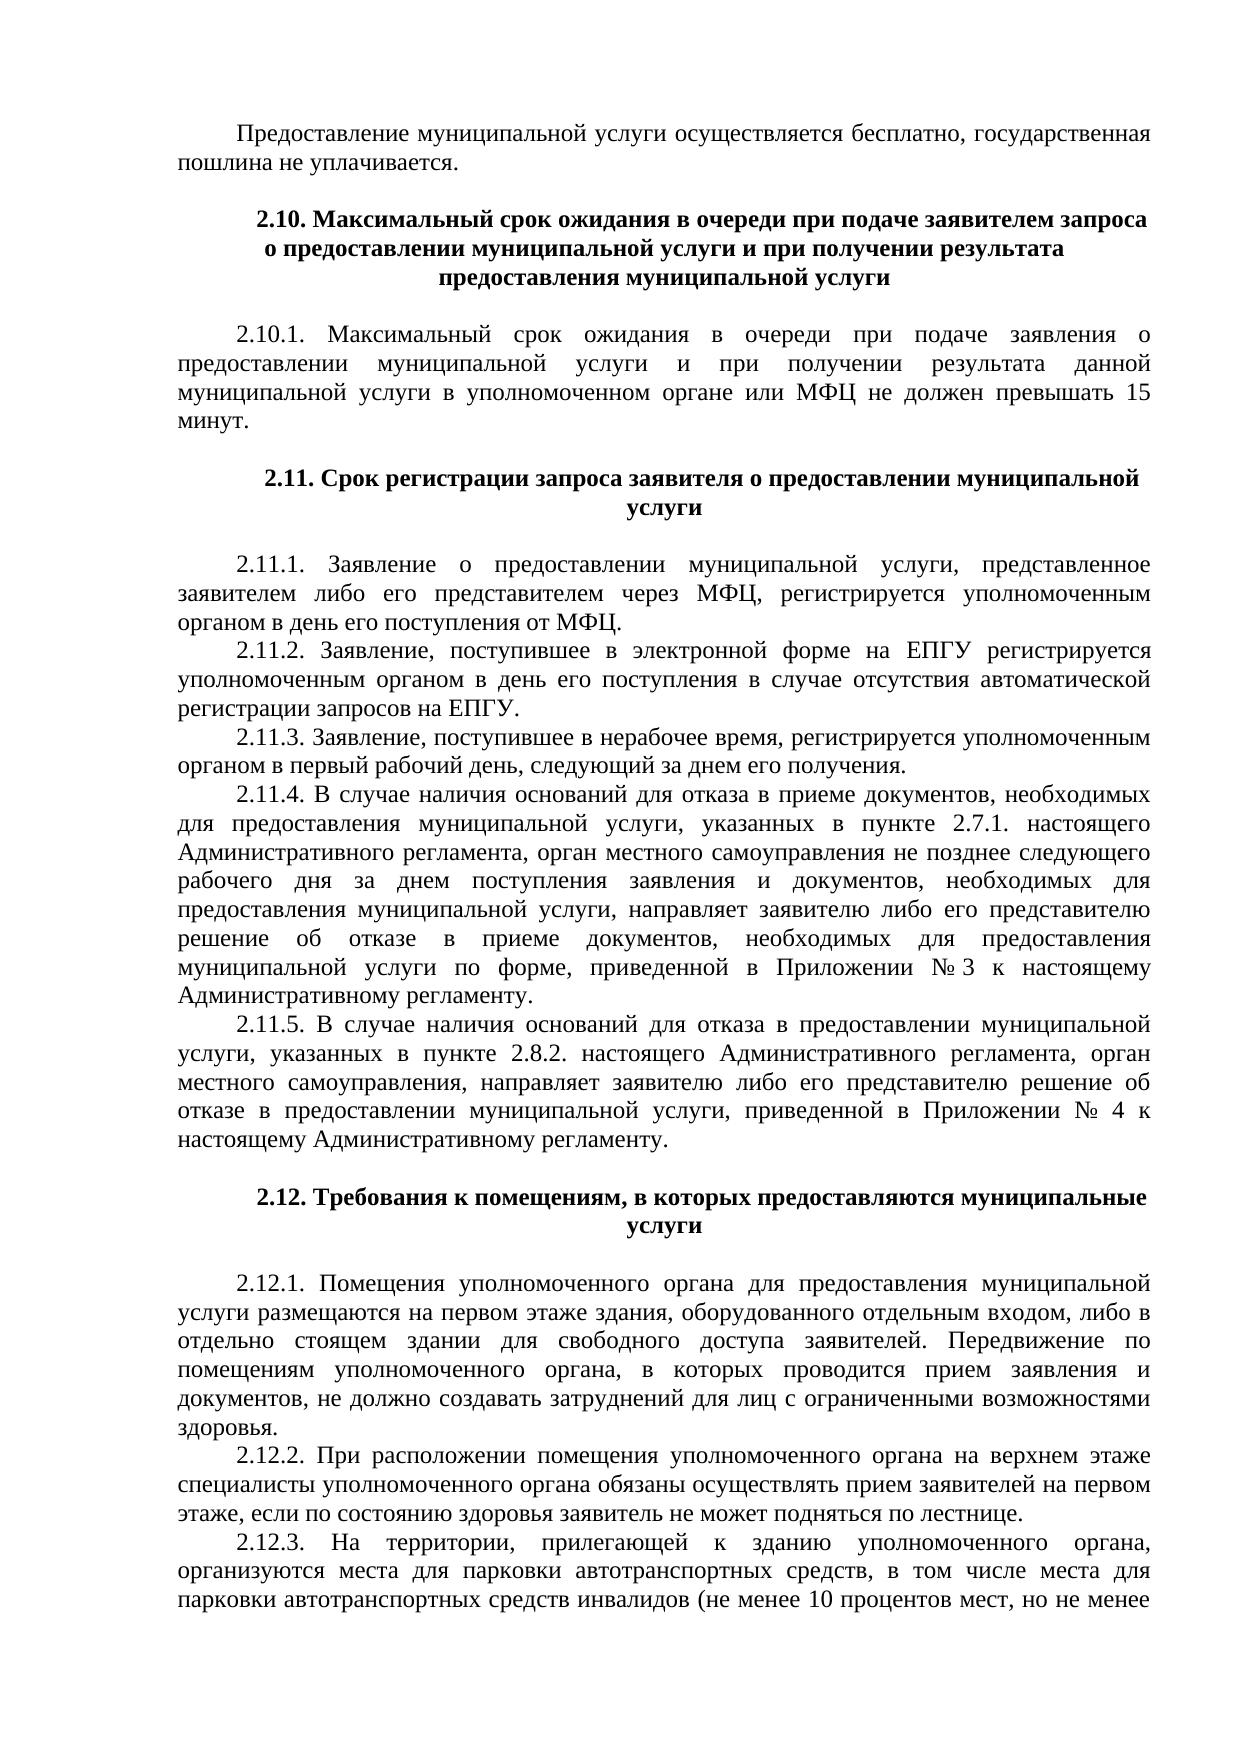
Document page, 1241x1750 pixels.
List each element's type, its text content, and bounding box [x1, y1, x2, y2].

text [177, 1527, 1152, 1613]
text 2.10. Максимальный срок ожидания в очереди при подаче заявителем запроса о предоставлении муниципальной услуги и при получении результата предоставления муниципальной услуги [177, 204, 1152, 291]
text 2.10.1. Максимальный срок ожидания в очереди при подаче заявления о предоставлении муниципальной услуги и при получении результата данной муниципальной услуги в уполномоченном органе или МФЦ не должен превышать 15 минут. [177, 319, 1152, 434]
text Предоставление муниципальной услуги осуществляется бесплатно, государственная пошлина не уплачивается. [177, 118, 1152, 176]
text 2.11.3. Заявление, поступившее в нерабочее время, регистрируется уполномоченным органом в первый рабочий день, следующий за днем его получения. [177, 722, 1152, 779]
text 2.11.4. В случае наличия оснований для отказа в приеме документов, необходимых для предоставления муниципальной услуги, указанных в пункте 2.7.1. настоящего Административного регламента, орган местного самоуправления не позднее следующего рабочего дня за днем поступления заявления и документов, необходимых для предоставления муниципальной услуги, направляет заявителю либо его представителю решение об отказе в приеме документов, необходимых для предоставления муниципальной услуги по форме, приведенной в Приложении № 3 к настоящему Административному регламенту. [177, 779, 1152, 1009]
text 2.12.2. При расположении помещения уполномоченного органа на верхнем этаже специалисты уполномоченного органа обязаны осуществлять прием заявителей на первом этаже, если по состоянию здоровья заявитель не может подняться по лестнице. [177, 1441, 1152, 1527]
text 2.11.5. В случае наличия оснований для отказа в предоставлении муниципальной услуги, указанных в пункте 2.8.2. настоящего Административного регламента, орган местного самоуправления, направляет заявителю либо его представителю решение об отказе в предоставлении муниципальной услуги, приведенной в Приложении № 4 к настоящему Административному регламенту. [177, 1009, 1152, 1153]
text 2.11.2. Заявление, поступившее в электронной форме на ЕПГУ регистрируется уполномоченным органом в день его поступления в случае отсутствия автоматической регистрации запросов на ЕПГУ. [177, 636, 1152, 722]
text 2.11. Срок регистрации запроса заявителя о предоставлении муниципальной услуги [177, 463, 1152, 521]
text 2.12.1. Помещения уполномоченного органа для предоставления муниципальной услуги размещаются на первом этаже здания, оборудованного отдельным входом, либо в отдельно стоящем здании для свободного доступа заявителей. Передвижение по помещениям уполномоченного органа, в которых проводится прием заявления и документов, не должно создавать затруднений для лиц с ограниченными возможностями здоровья. [177, 1268, 1152, 1441]
text 2.12. Требования к помещениям, в которых предоставляются муниципальные услуги [177, 1182, 1152, 1239]
text 2.11.1. Заявление о предоставлении муниципальной услуги, представленное заявителем либо его представителем через МФЦ, регистрируется уполномоченным органом в день его поступления от МФЦ. [177, 549, 1152, 636]
